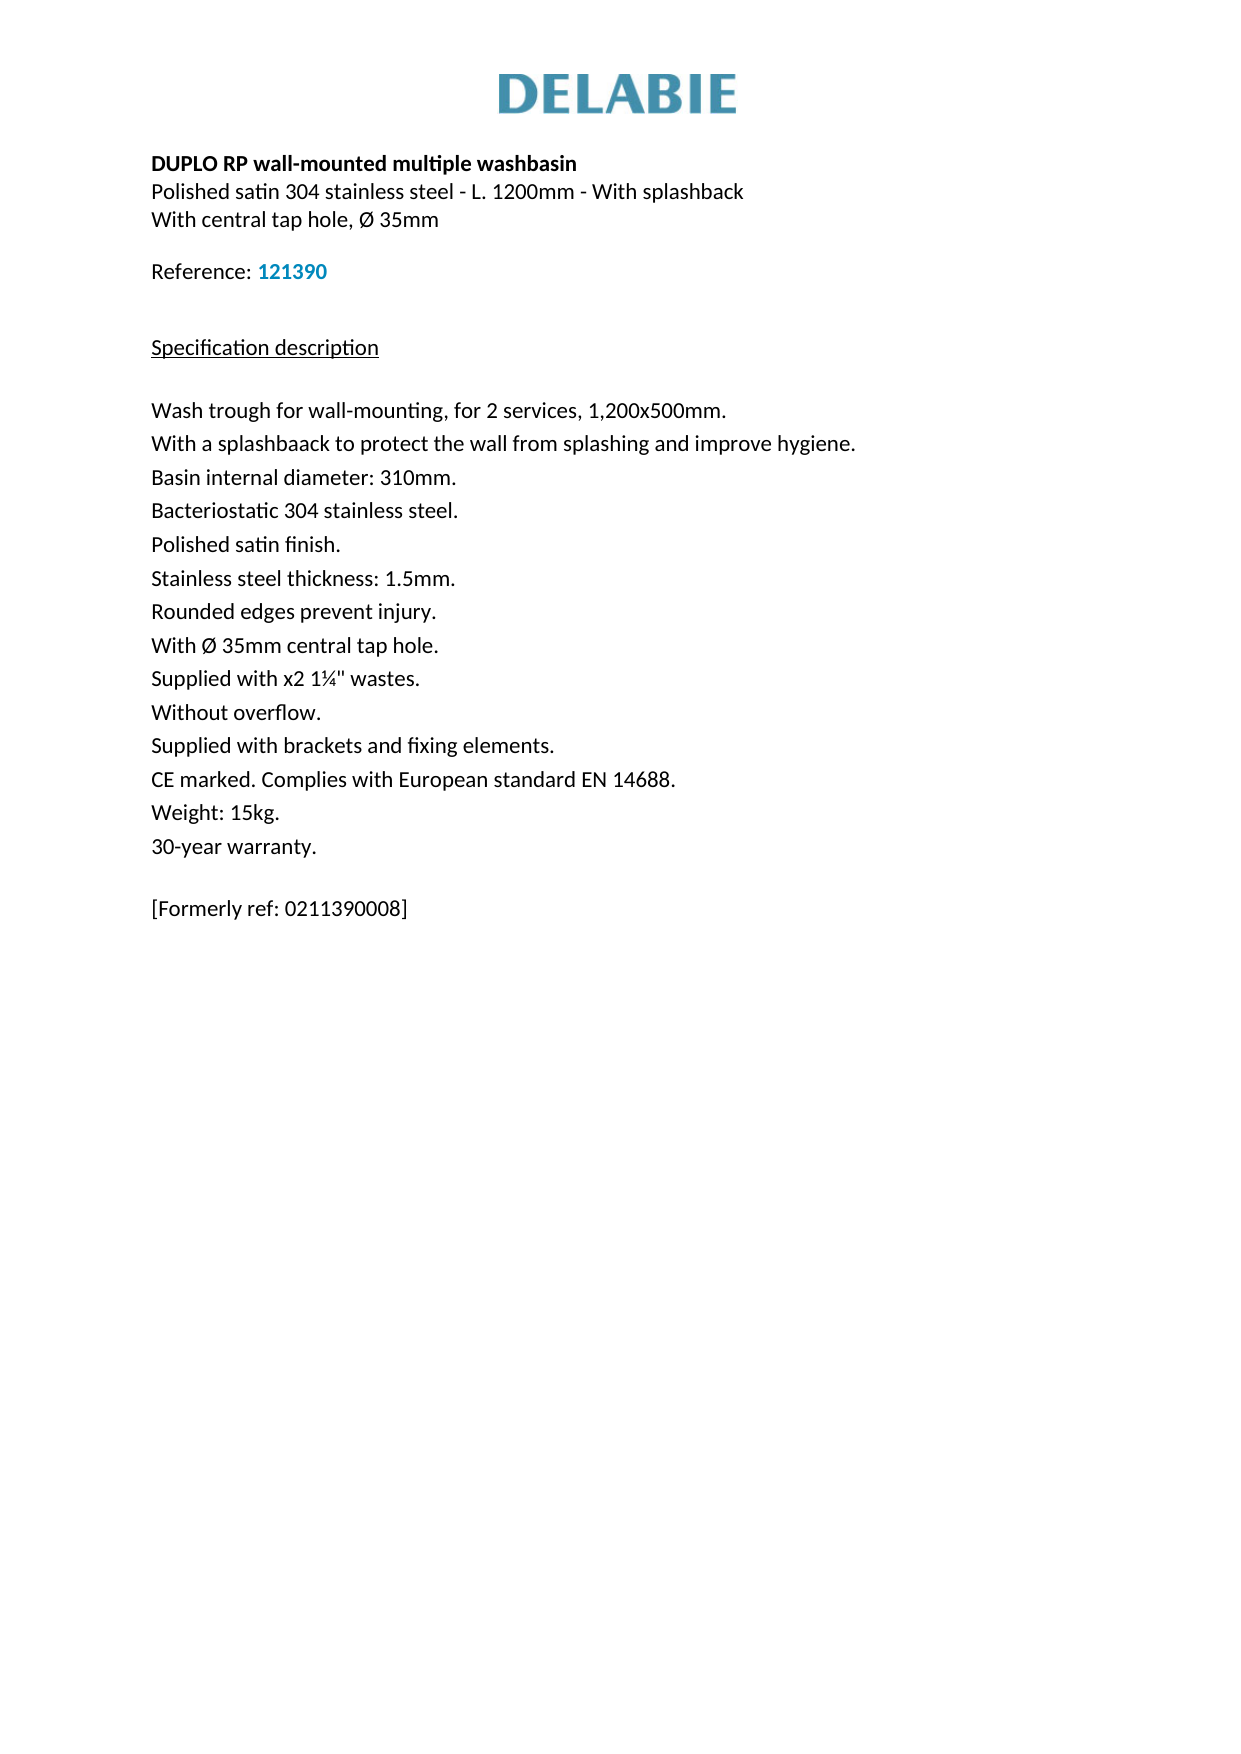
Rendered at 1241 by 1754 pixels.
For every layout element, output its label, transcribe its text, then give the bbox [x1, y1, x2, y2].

text Rounded edges prevent injury. [151, 597, 1084, 625]
text Polished satin 304 stainless steel - L. 1200mm - With splashback [151, 177, 1084, 205]
text Supplied with x2 1¼" wastes. [151, 664, 1084, 692]
text Reference: 121390 [151, 257, 1084, 285]
text Supplied with brackets and fixing elements. [151, 731, 1084, 759]
text With Ø 35mm central tap hole. [151, 631, 1084, 659]
picture [497, 74, 738, 114]
text With a splashbaack to protect the wall from splashing and improve hygiene. [151, 429, 1084, 458]
text Specification description [151, 333, 1084, 361]
text Wash trough for wall-mounting, for 2 services, 1,200x500mm. [151, 396, 1084, 424]
text Weight: 15kg. [151, 798, 1084, 827]
text 30-year warranty. [151, 832, 1084, 860]
text CE marked. Complies with European standard EN 14688. [151, 765, 1084, 793]
text Stainless steel thickness: 1.5mm. [151, 564, 1084, 592]
text DUPLO RP wall-mounted multiple washbasin [151, 149, 1084, 177]
text [Formerly ref: 0211390008] [151, 894, 1084, 922]
text With central tap hole, Ø 35mm [151, 205, 1084, 233]
text Bacteriostatic 304 stainless steel. [151, 497, 1084, 525]
text Basin internal diameter: 310mm. [151, 463, 1084, 491]
text Without overflow. [151, 698, 1084, 726]
text Polished satin finish. [151, 530, 1084, 558]
